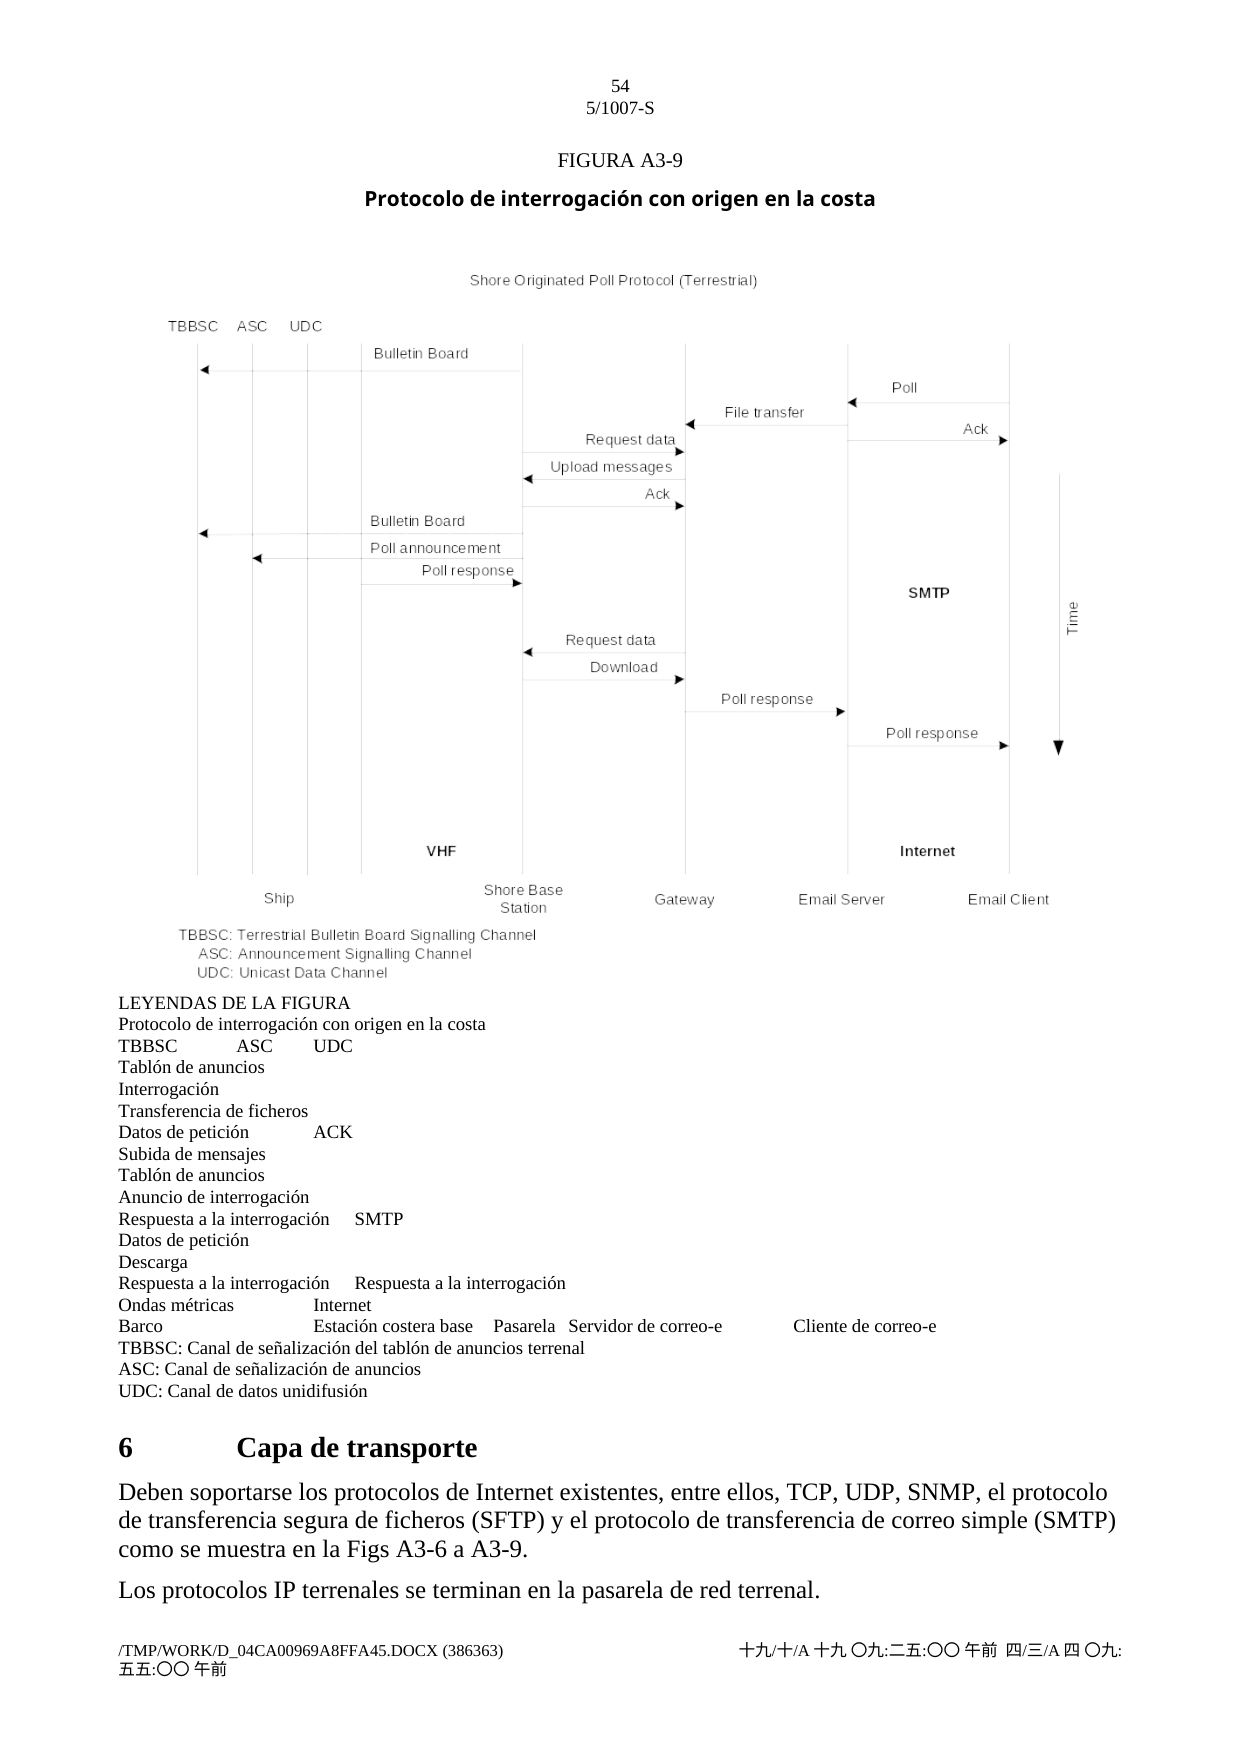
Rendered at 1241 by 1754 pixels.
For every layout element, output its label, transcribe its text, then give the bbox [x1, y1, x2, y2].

text 6 Capa de transporte [118, 1431, 1122, 1464]
text Los protocolos IP terrenales se terminan en la pasarela de red terrenal. [118, 1575, 1122, 1604]
text Tablón de anuncios [118, 1164, 1122, 1186]
text Anuncio de interrogación [118, 1186, 1122, 1207]
text Figura A3-9 [118, 148, 1122, 172]
text Protocolo de interrogación con origen en la costa [118, 184, 1122, 213]
text Barco Estación costera base Pasarela Servidor de correo-e Cliente de correo-e [118, 1315, 1122, 1337]
text Datos de petición [118, 1229, 1122, 1251]
text UDC: Canal de datos unidifusión [118, 1380, 1122, 1401]
text Respuesta a la interrogación SMTP [118, 1207, 1122, 1229]
text Respuesta a la interrogación Respuesta a la interrogación [118, 1272, 1122, 1294]
text Interrogación [118, 1078, 1122, 1099]
text Descarga [118, 1251, 1122, 1272]
text ASC: Canal de señalización de anuncios [118, 1358, 1122, 1380]
text Tablón de anuncios [118, 1056, 1122, 1078]
text Subida de mensajes [118, 1143, 1122, 1164]
text Protocolo de interrogación con origen en la costa [118, 1013, 1122, 1035]
text TBBSC: Canal de señalización del tablón de anuncios terrenal [118, 1337, 1122, 1358]
text Datos de petición ACK [118, 1121, 1122, 1143]
text Deben soportarse los protocolos de Internet existentes, entre ellos, TCP, UDP, SNMP, el protocolo de transferencia segura de ficheros (SFTP) y el protocolo de transferencia de correo simple (SMTP) como se muestra en la Figs A3-6 a A3-9. [118, 1477, 1122, 1563]
text LEYENDAS DE LA FIGURA [118, 992, 1122, 1013]
text Transferencia de ficheros [118, 1099, 1122, 1121]
text TBBSC ASC UDC [118, 1035, 1122, 1056]
text Ondas métricas Internet [118, 1294, 1122, 1315]
